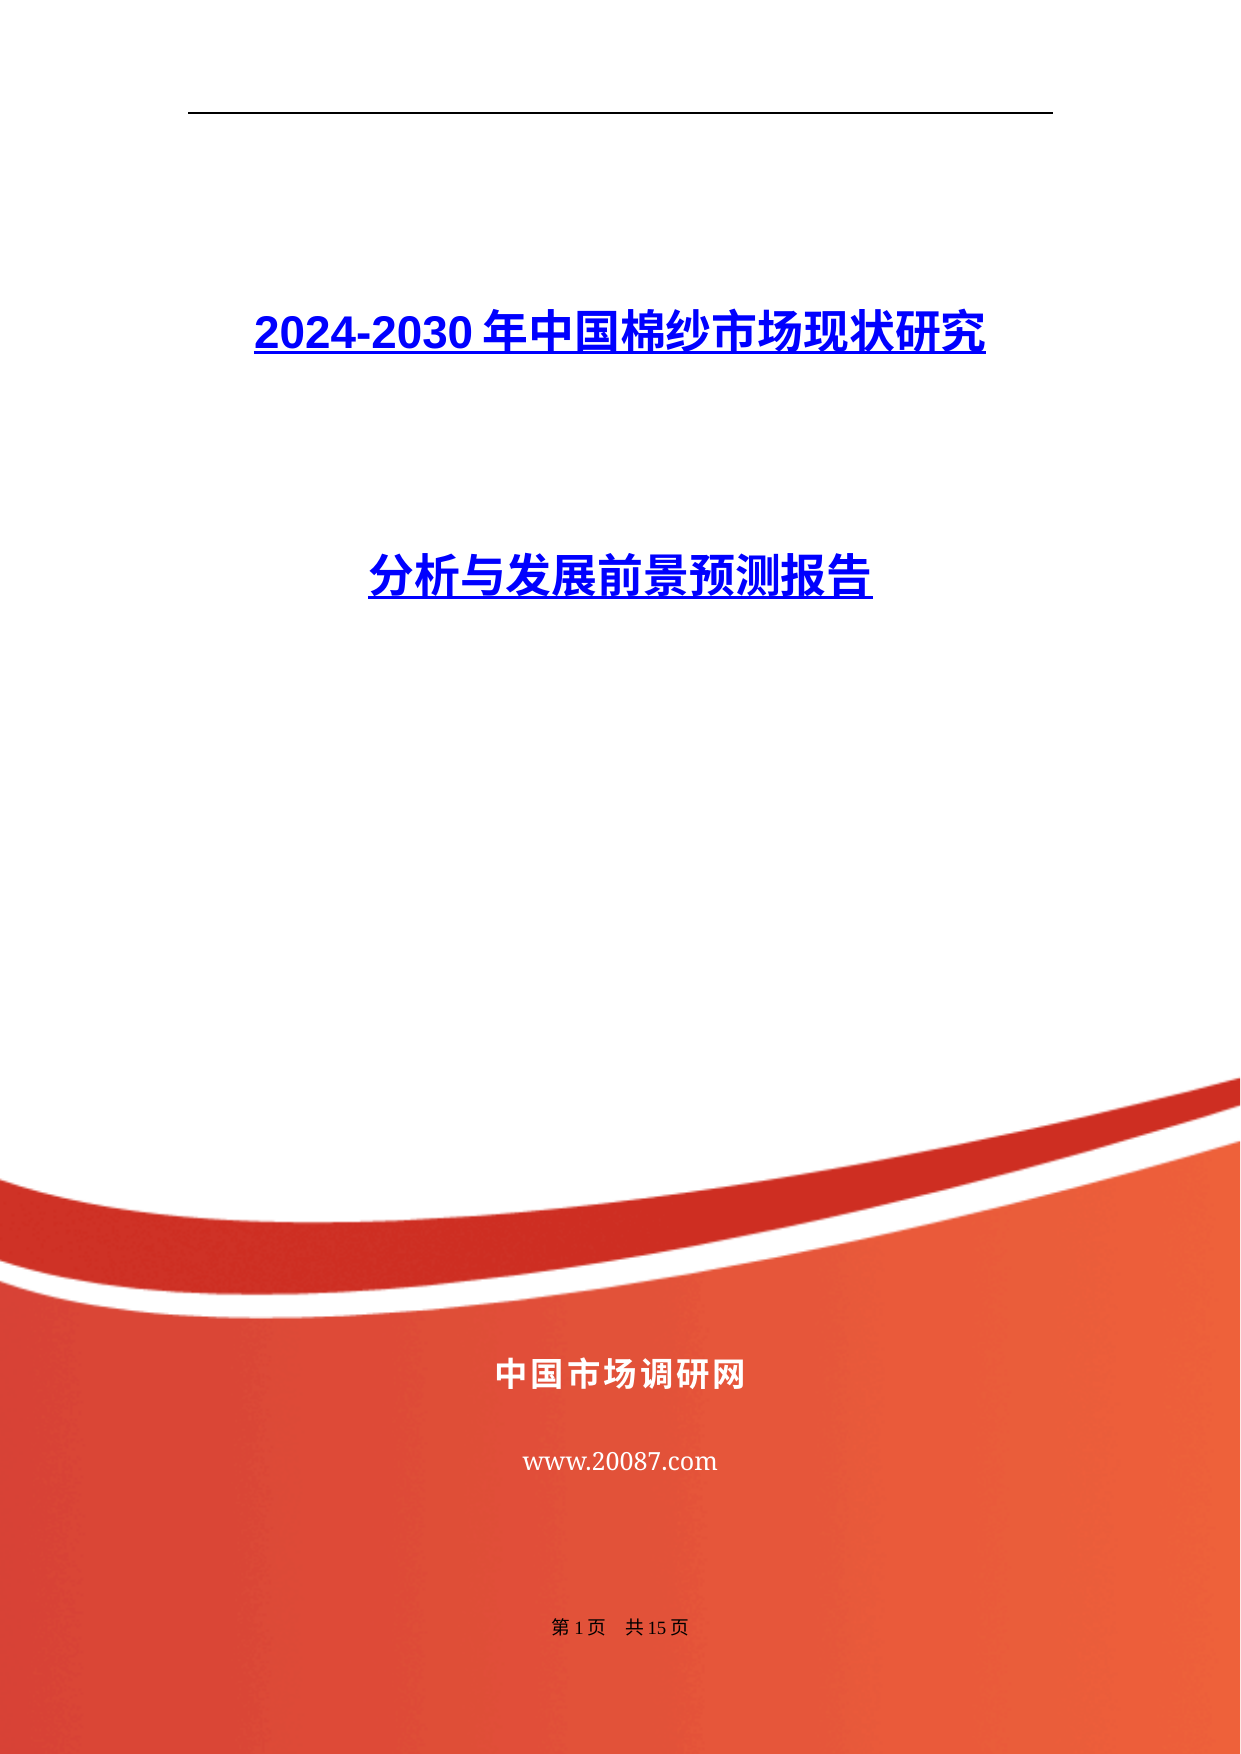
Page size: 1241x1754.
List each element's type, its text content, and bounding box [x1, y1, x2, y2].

subtitle 中国市场调研网 [187, 1339, 1053, 1404]
picture [0, 1006, 1241, 1754]
table_header 2024-2030年中国棉纱市场现状研究分析与发展前景预测报告 [188, 207, 1053, 773]
text www.20087.com [187, 1428, 1053, 1493]
